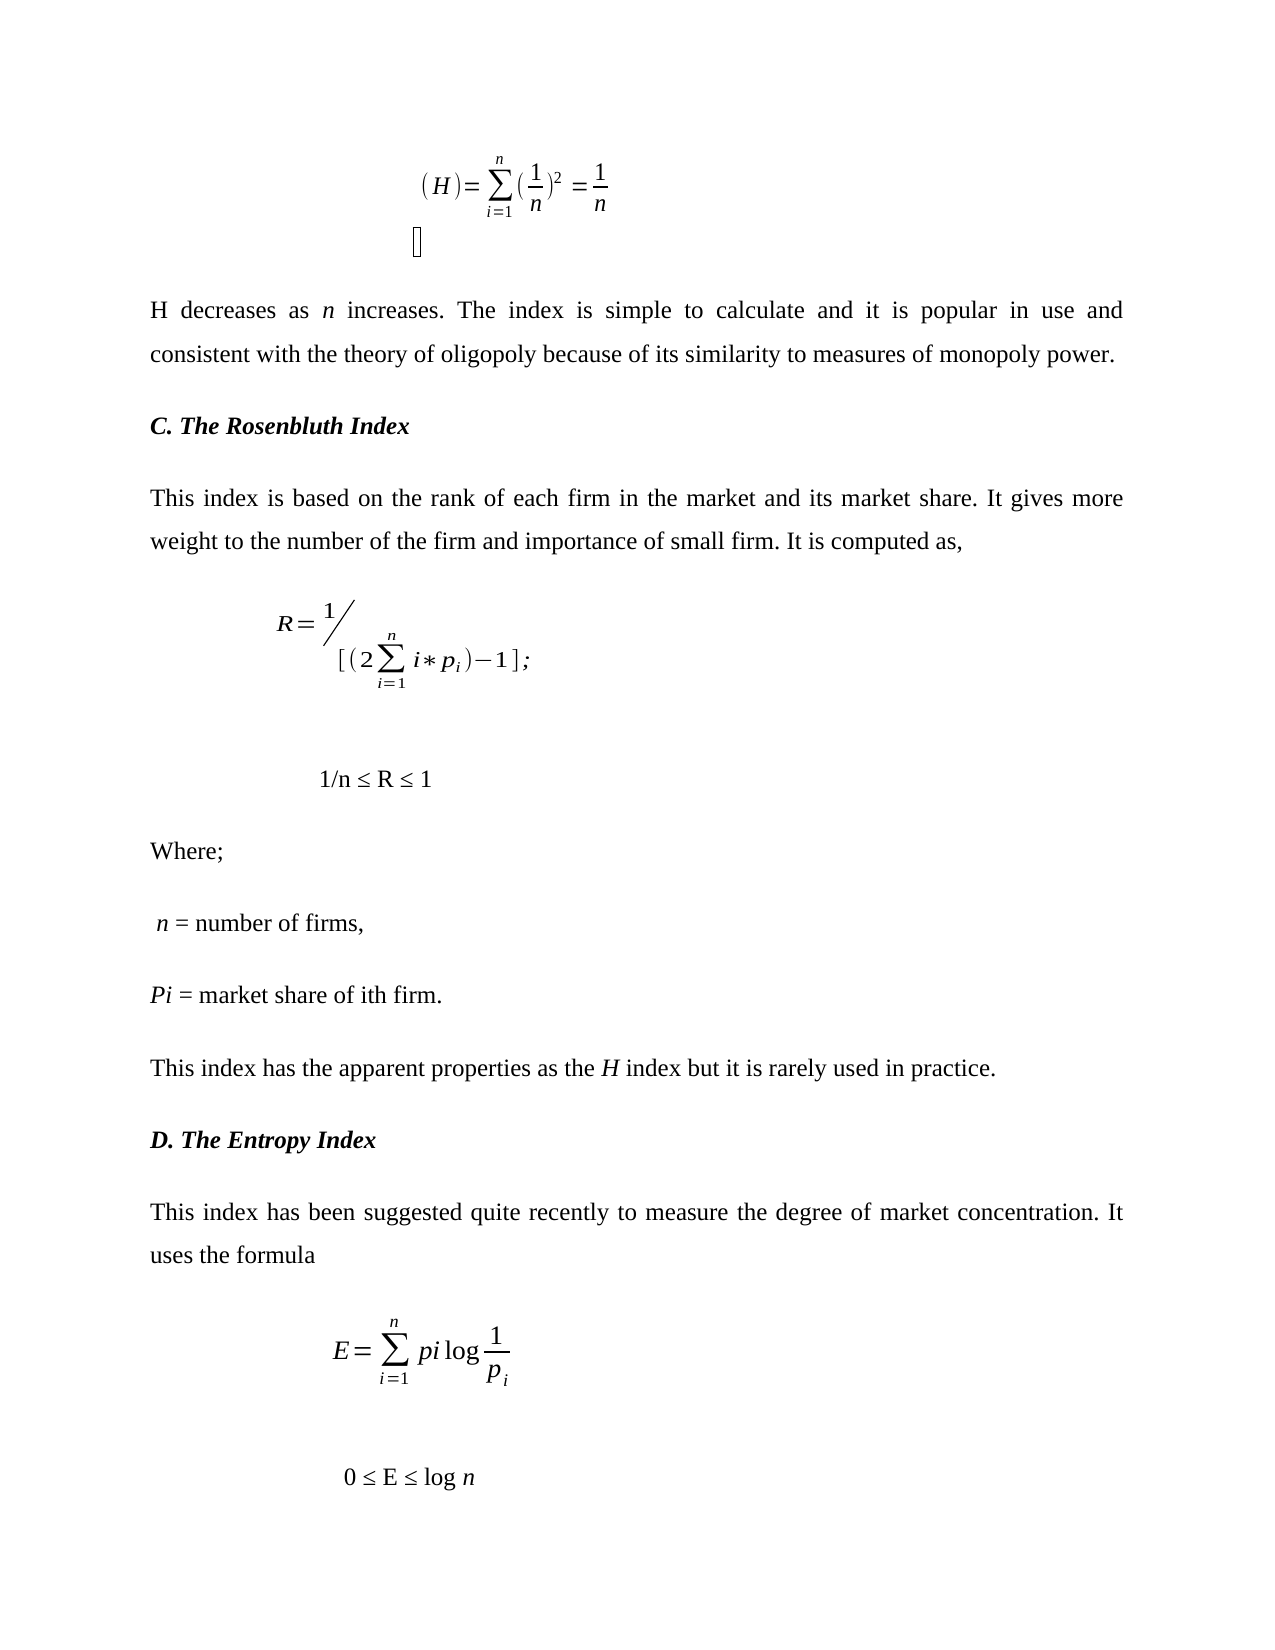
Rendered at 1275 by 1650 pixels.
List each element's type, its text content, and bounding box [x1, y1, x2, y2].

text n = number of firms, [150, 908, 1125, 937]
text H decreases as n increases. The index is simple to calculate and it is popular in use and consistent with the theory of oligopoly because of its similarity to measures of monopoly power. [150, 296, 1125, 367]
text D. The Entropy Index [150, 1125, 1125, 1154]
text This index has been suggested quite recently to measure the degree of market concentration. It uses the formula [150, 1197, 1125, 1269]
text C. The Rosenbluth Index [150, 411, 1125, 440]
text Pi = market share of ith firm. [150, 981, 1125, 1009]
text This index has the apparent properties as the H index but it is rarely used in practice. [150, 1053, 1125, 1082]
text 0 ≤ E ≤ log n [150, 1462, 1125, 1491]
text Where; [150, 836, 1125, 865]
text 1/n ≤ R ≤ 1 [150, 764, 1125, 792]
text This index is based on the rank of each firm in the market and its market share. It gives more weight to the number of the firm and importance of small firm. It is computed as, [150, 483, 1125, 555]
